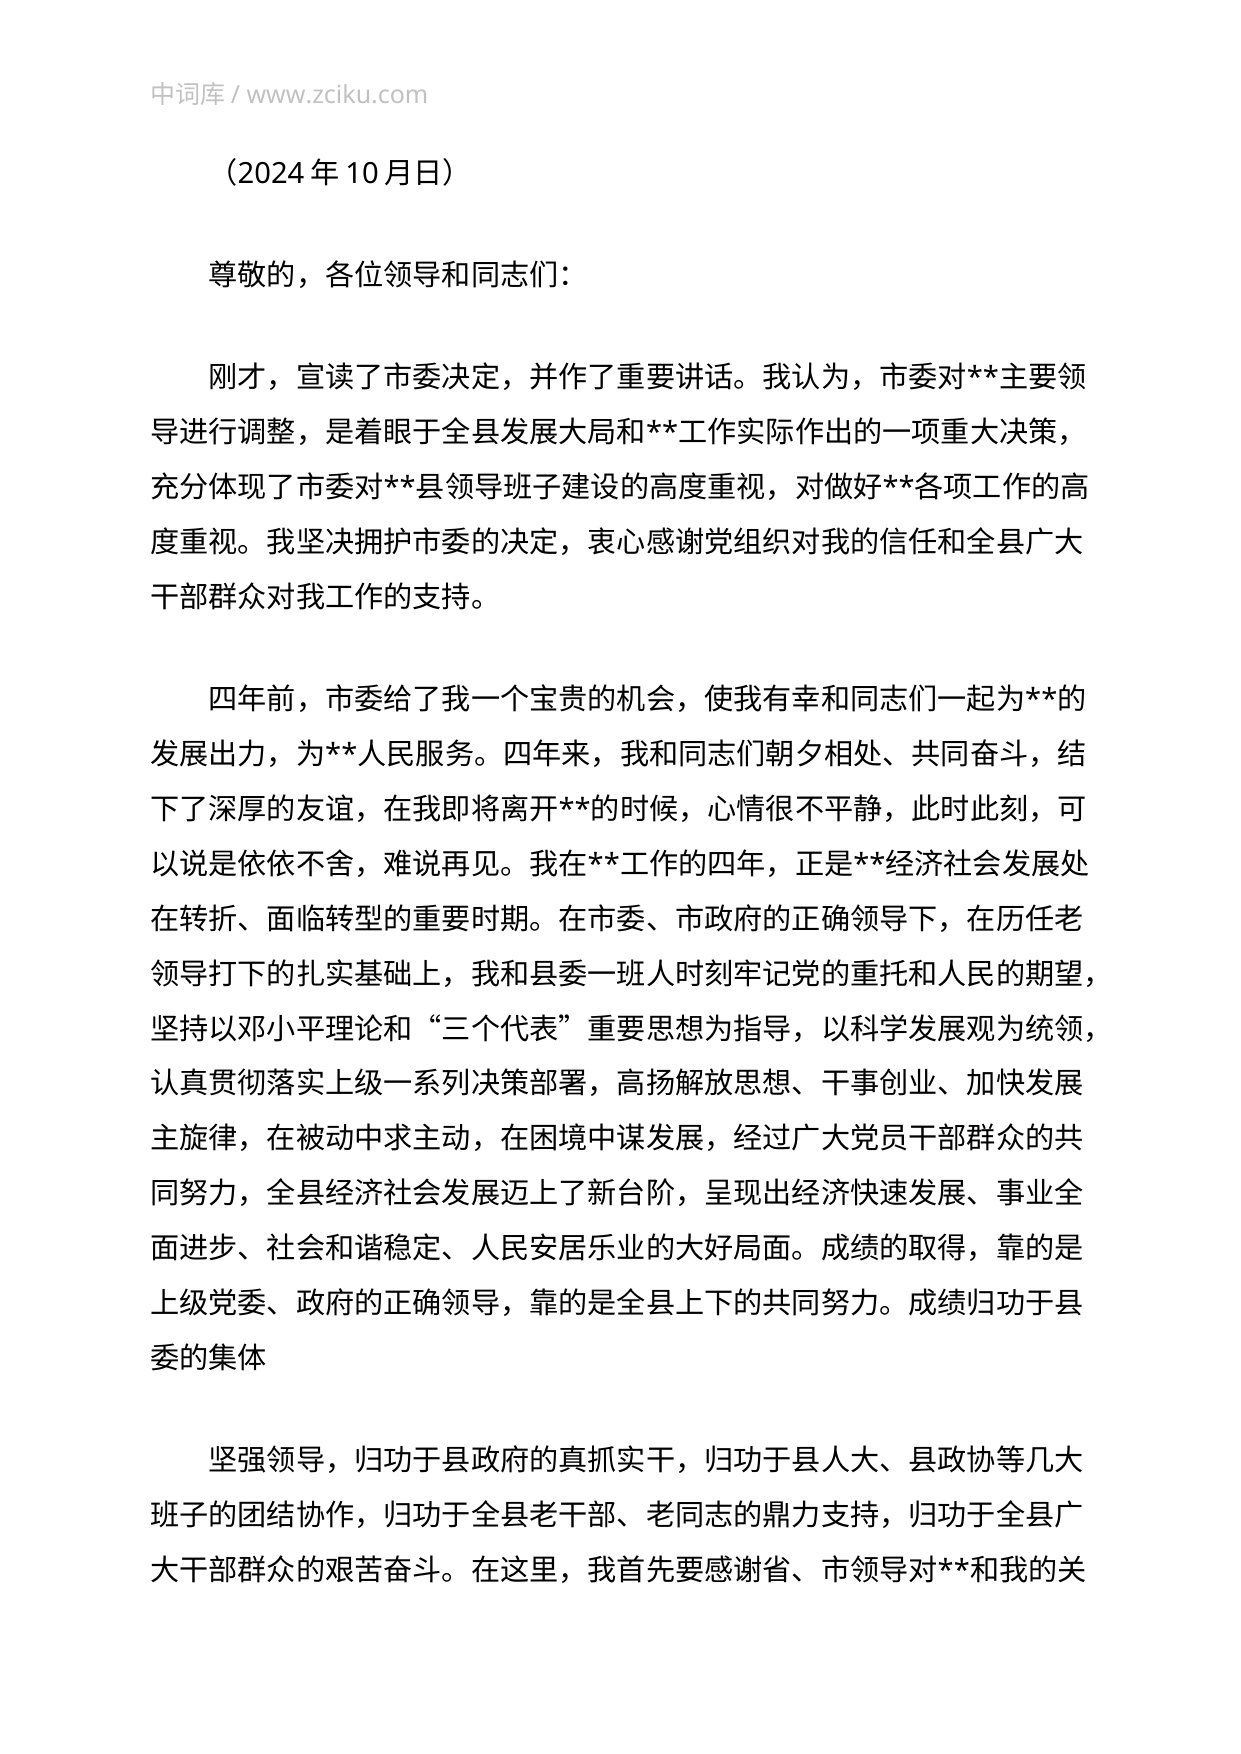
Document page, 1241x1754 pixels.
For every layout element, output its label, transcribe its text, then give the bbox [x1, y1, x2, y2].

text 尊敬的，各位领导和同志们： [150, 252, 1090, 294]
text （2024年10月日） [150, 150, 1090, 192]
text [150, 1436, 1090, 1588]
text 四年前，市委给了我一个宝贵的机会，使我有幸和同志们一起为**的发展出力，为**人民服务。四年来，我和同志们朝夕相处、共同奋斗，结下了深厚的友谊，在我即将离开**的时候，心情很不平静，此时此刻，可以说是依依不舍，难说再见。我在**工作的四年，正是**经济社会发展处在转折、面临转型的重要时期。在市委、市政府的正确领导下，在历任老领导打下的扎实基础上，我和县委一班人时刻牢记党的重托和人民的期望，坚持以邓小平理论和“三个代表”重要思想为指导，以科学发展观为统领，认真贯彻落实上级一系列决策部署，高扬解放思想、干事创业、加快发展主旋律，在被动中求主动，在困境中谋发展，经过广大党员干部群众的共同努力，全县经济社会发展迈上了新台阶，呈现出经济快速发展、事业全面进步、社会和谐稳定、人民安居乐业的大好局面。成绩的取得，靠的是上级党委、政府的正确领导，靠的是全县上下的共同努力。成绩归功于县委的集体 [150, 675, 1090, 1377]
text 刚才，宣读了市委决定，并作了重要讲话。我认为，市委对**主要领导进行调整，是着眼于全县发展大局和**工作实际作出的一项重大决策，充分体现了市委对**县领导班子建设的高度重视，对做好**各项工作的高度重视。我坚决拥护市委的决定，衷心感谢党组织对我的信任和全县广大干部群众对我工作的支持。 [150, 354, 1090, 616]
